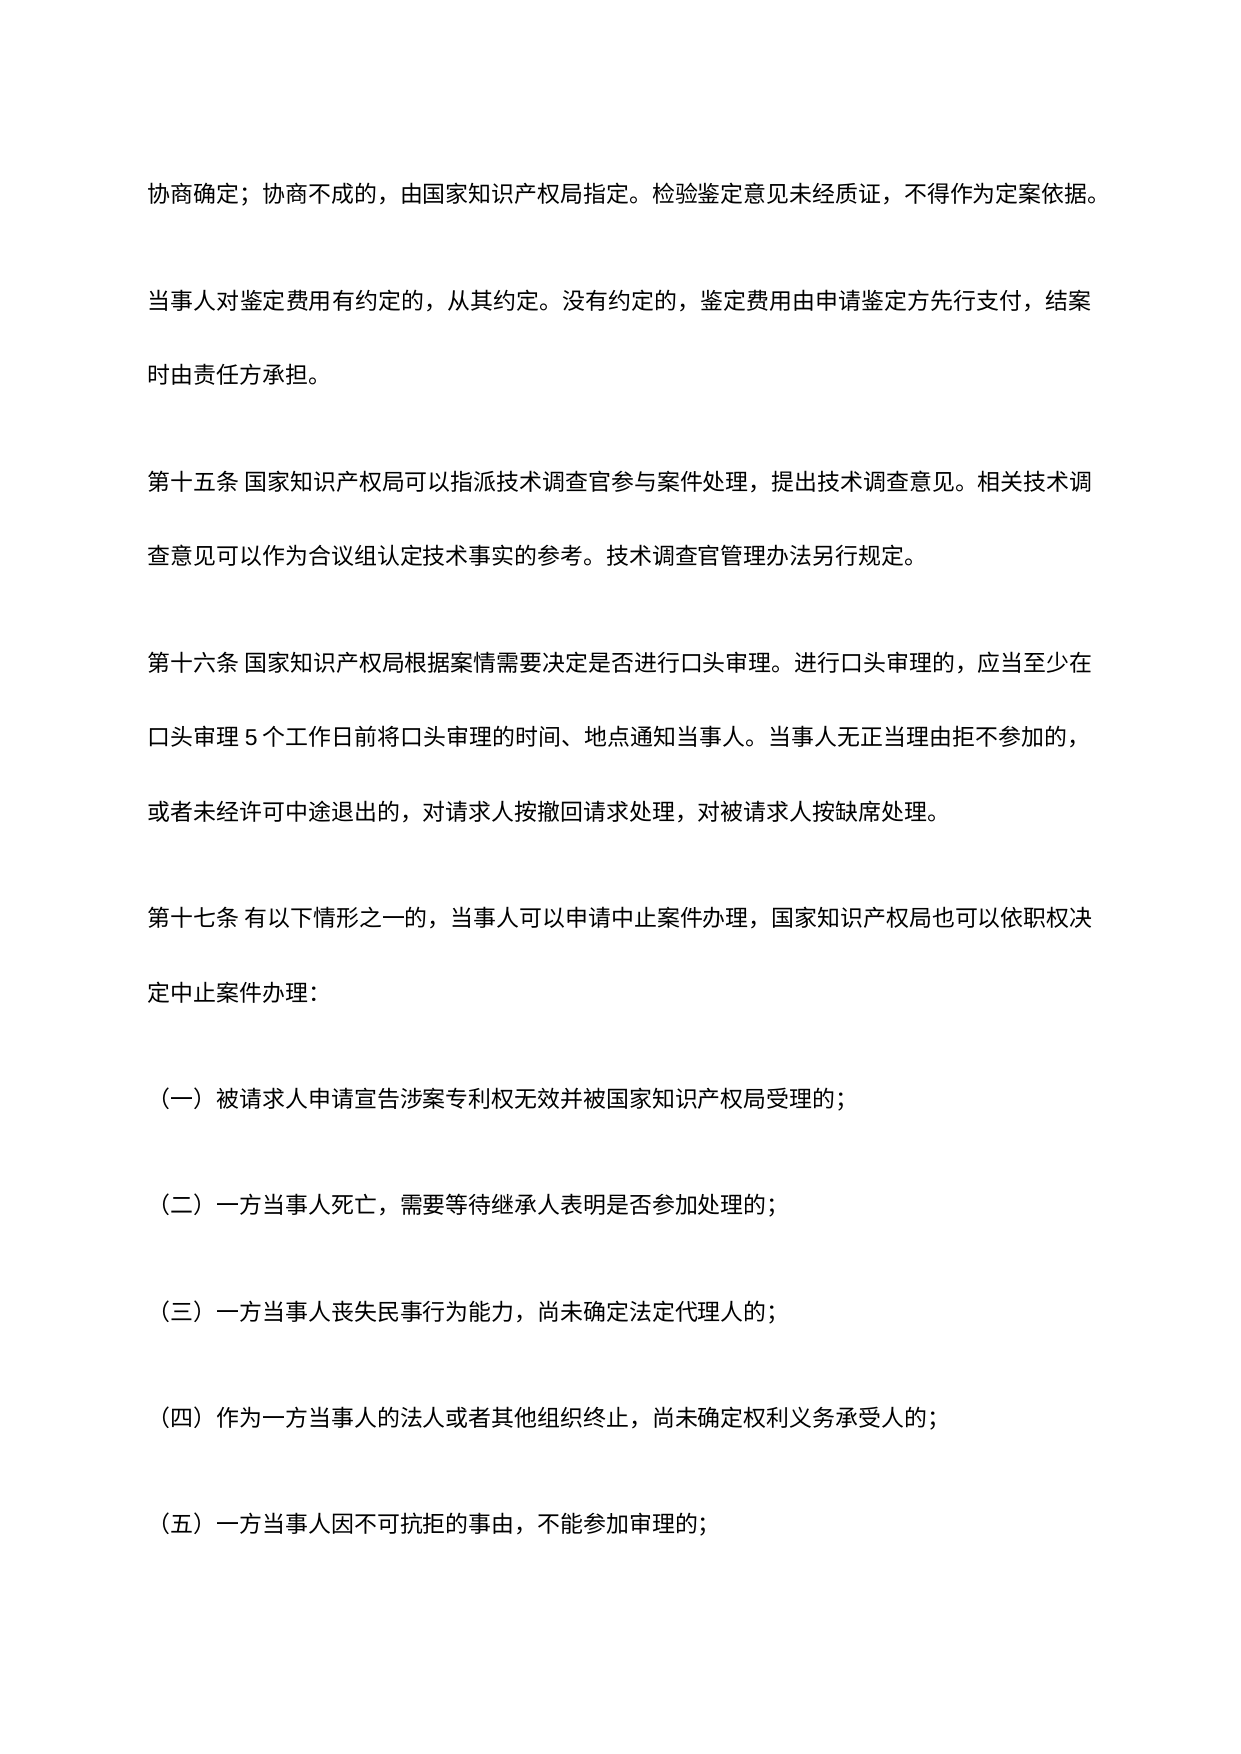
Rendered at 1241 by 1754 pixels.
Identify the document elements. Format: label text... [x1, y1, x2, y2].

text （四）作为一方当事人的法人或者其他组织终止，尚未确定权利义务承受人的； [148, 1384, 1092, 1449]
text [148, 161, 1092, 226]
text 当事人对鉴定费用有约定的，从其约定。没有约定的，鉴定费用由申请鉴定方先行支付，结案时由责任方承担。 [148, 267, 1092, 406]
text 第十七条 有以下情形之一的，当事人可以申请中止案件办理，国家知识产权局也可以依职权决定中止案件办理： [148, 884, 1092, 1024]
text 第十五条 国家知识产权局可以指派技术调查官参与案件处理，提出技术调查意见。相关技术调查意见可以作为合议组认定技术事实的参考。技术调查官管理办法另行规定。 [148, 448, 1092, 587]
text （五）一方当事人因不可抗拒的事由，不能参加审理的； [148, 1490, 1092, 1555]
text （二）一方当事人死亡，需要等待继承人表明是否参加处理的； [148, 1171, 1092, 1236]
text 第十六条 国家知识产权局根据案情需要决定是否进行口头审理。进行口头审理的，应当至少在口头审理5个工作日前将口头审理的时间、地点通知当事人。当事人无正当理由拒不参加的，或者未经许可中途退出的，对请求人按撤回请求处理，对被请求人按缺席处理。 [148, 629, 1092, 843]
text （三）一方当事人丧失民事行为能力，尚未确定法定代理人的； [148, 1278, 1092, 1343]
text （一）被请求人申请宣告涉案专利权无效并被国家知识产权局受理的； [148, 1065, 1092, 1130]
